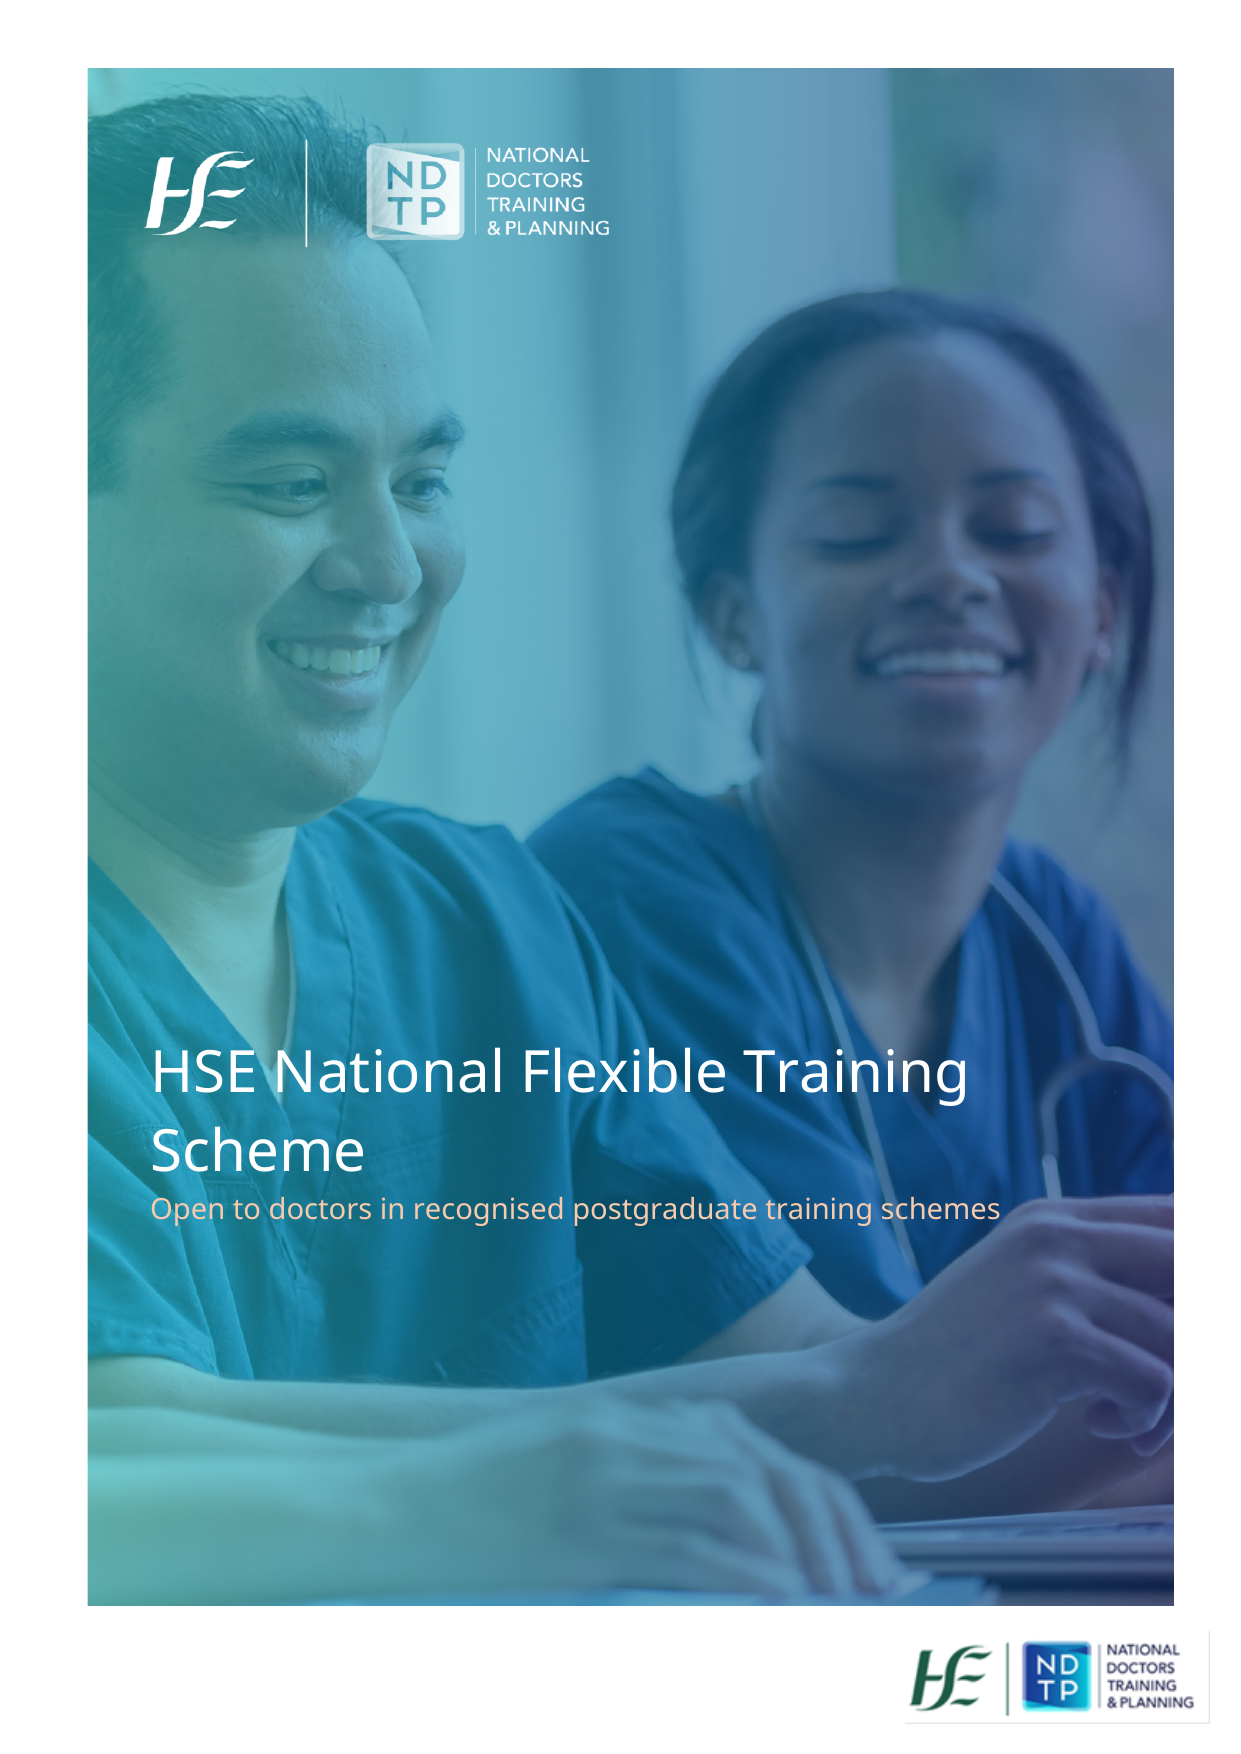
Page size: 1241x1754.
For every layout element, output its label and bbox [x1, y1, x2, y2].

picture [904, 1631, 1211, 1725]
picture [87, 68, 1174, 1606]
